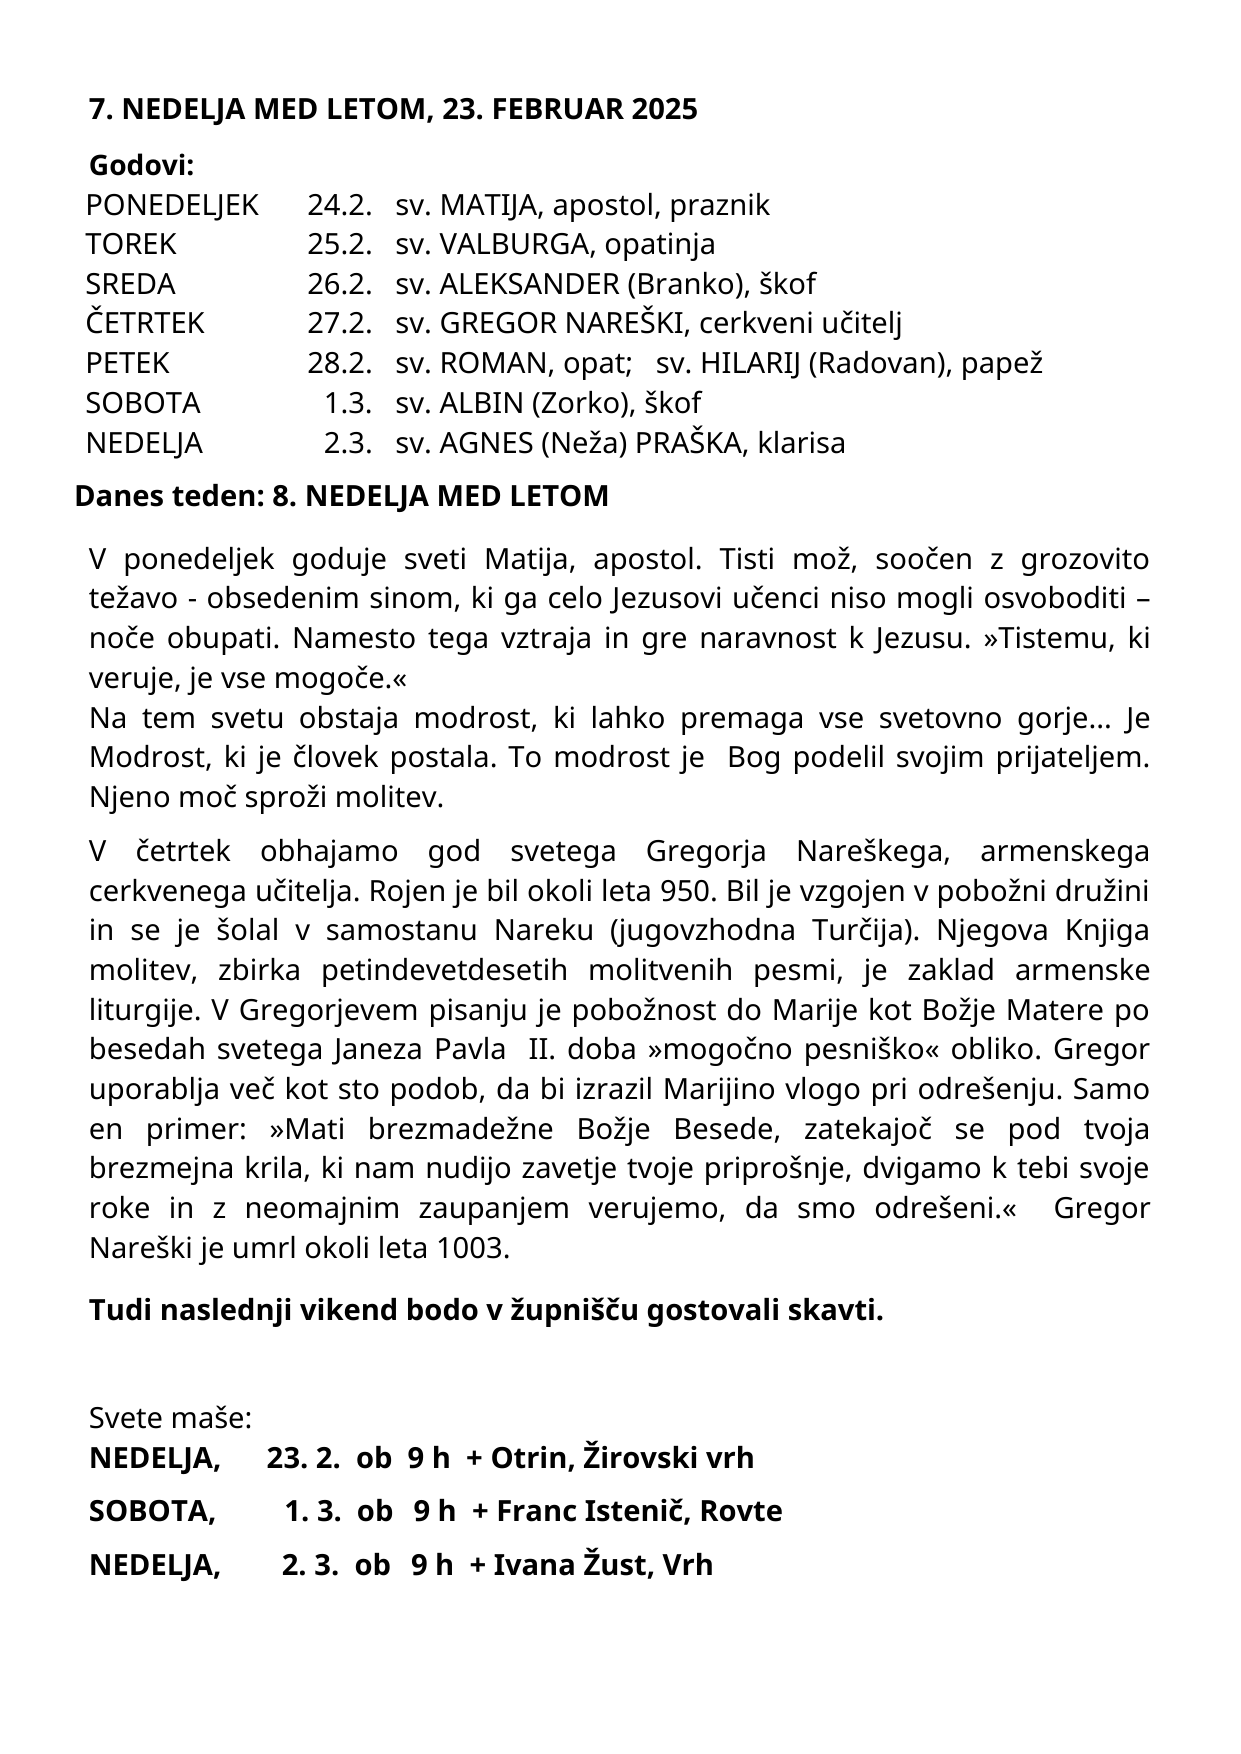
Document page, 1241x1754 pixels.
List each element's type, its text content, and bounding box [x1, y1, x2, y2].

table_header sv. MATIJA, apostol, praznik sv. VALBURGA, opatinja sv. ALEKSANDER (Branko), škof sv. GREGOR NAREŠKI, cerkveni učitelj sv. ROMAN, opat; sv. HILARIJ (Radovan), papež sv. ALBIN (Zorko), škof sv. AGNES (Neža) PRAŠKA, klarisa [384, 184, 1196, 462]
table_header PONEDELJEK TOREK SREDA ČETRTEK PETEK SOBOTA NEDELJA [74, 184, 295, 462]
text V četrtek obhajamo god svetega Gregorja Nareškega, armenskega cerkvenega učitelja. Rojen je bil okoli leta 950. Bil je vzgojen v pobožni družini in se je šolal v samostanu Nareku (jugovzhodna Turčija). Njegova Knjiga molitev, zbirka petindevetdesetih molitvenih pesmi, je zaklad armenske liturgije. V Gregorjevem pisanju je pobožnost do Marije kot Božje Matere po besedah svetega Janeza Pavla II. doba »mogočno pesniško« obliko. Gregor uporablja več kot sto podob, da bi izrazil Marijino vlogo pri odrešenju. Samo en primer: »Mati brezmadežne Božje Besede, zatekajoč se pod tvoja brezmejna krila, ki nam nudijo zavetje tvoje priprošnje, dvigamo k tebi svoje roke in z neomajnim zaupanjem verujemo, da smo odrešeni.« Gregor Nareški je umrl okoli leta 1003. [89, 830, 1152, 1267]
text Godovi: [89, 145, 1167, 184]
text Svete maše: [89, 1397, 1152, 1437]
table_header 24.2. 25.2. 26.2. 27.2. 28.2. 1.3. 2.3. [295, 184, 384, 462]
text Na tem svetu obstaja modrost, ki lahko premaga vse svetovno gorje... Je Modrost, ki je človek postala. To modrost je Bog podelil svojim prijateljem. Njeno moč sproži molitev. [89, 697, 1152, 816]
text SOBOTA, 1. 3. ob 9 h + Franc Istenič, Rovte [89, 1491, 1167, 1530]
text NEDELJA, 2. 3. ob 9 h + Ivana Žust, Vrh [89, 1544, 1167, 1584]
text NEDELJA, 23. 2. ob 9 h + Otrin, Žirovski vrh [89, 1437, 1167, 1477]
text 7. NEDELJA MED LETOM, 23. FEBRUAR 2025 [89, 89, 1122, 128]
text Danes teden: 8. NEDELJA MED LETOM [74, 476, 1167, 515]
text Tudi naslednji vikend bodo v župnišču gostovali skavti. [89, 1289, 1152, 1329]
text V ponedeljek goduje sveti Matija, apostol. Tisti mož, soočen z grozovito težavo - obsedenim sinom, ki ga celo Jezusovi učenci niso mogli osvoboditi – noče obupati. Namesto tega vztraja in gre naravnost k Jezusu. »Tistemu, ki veruje, je vse mogoče.« [89, 538, 1152, 697]
